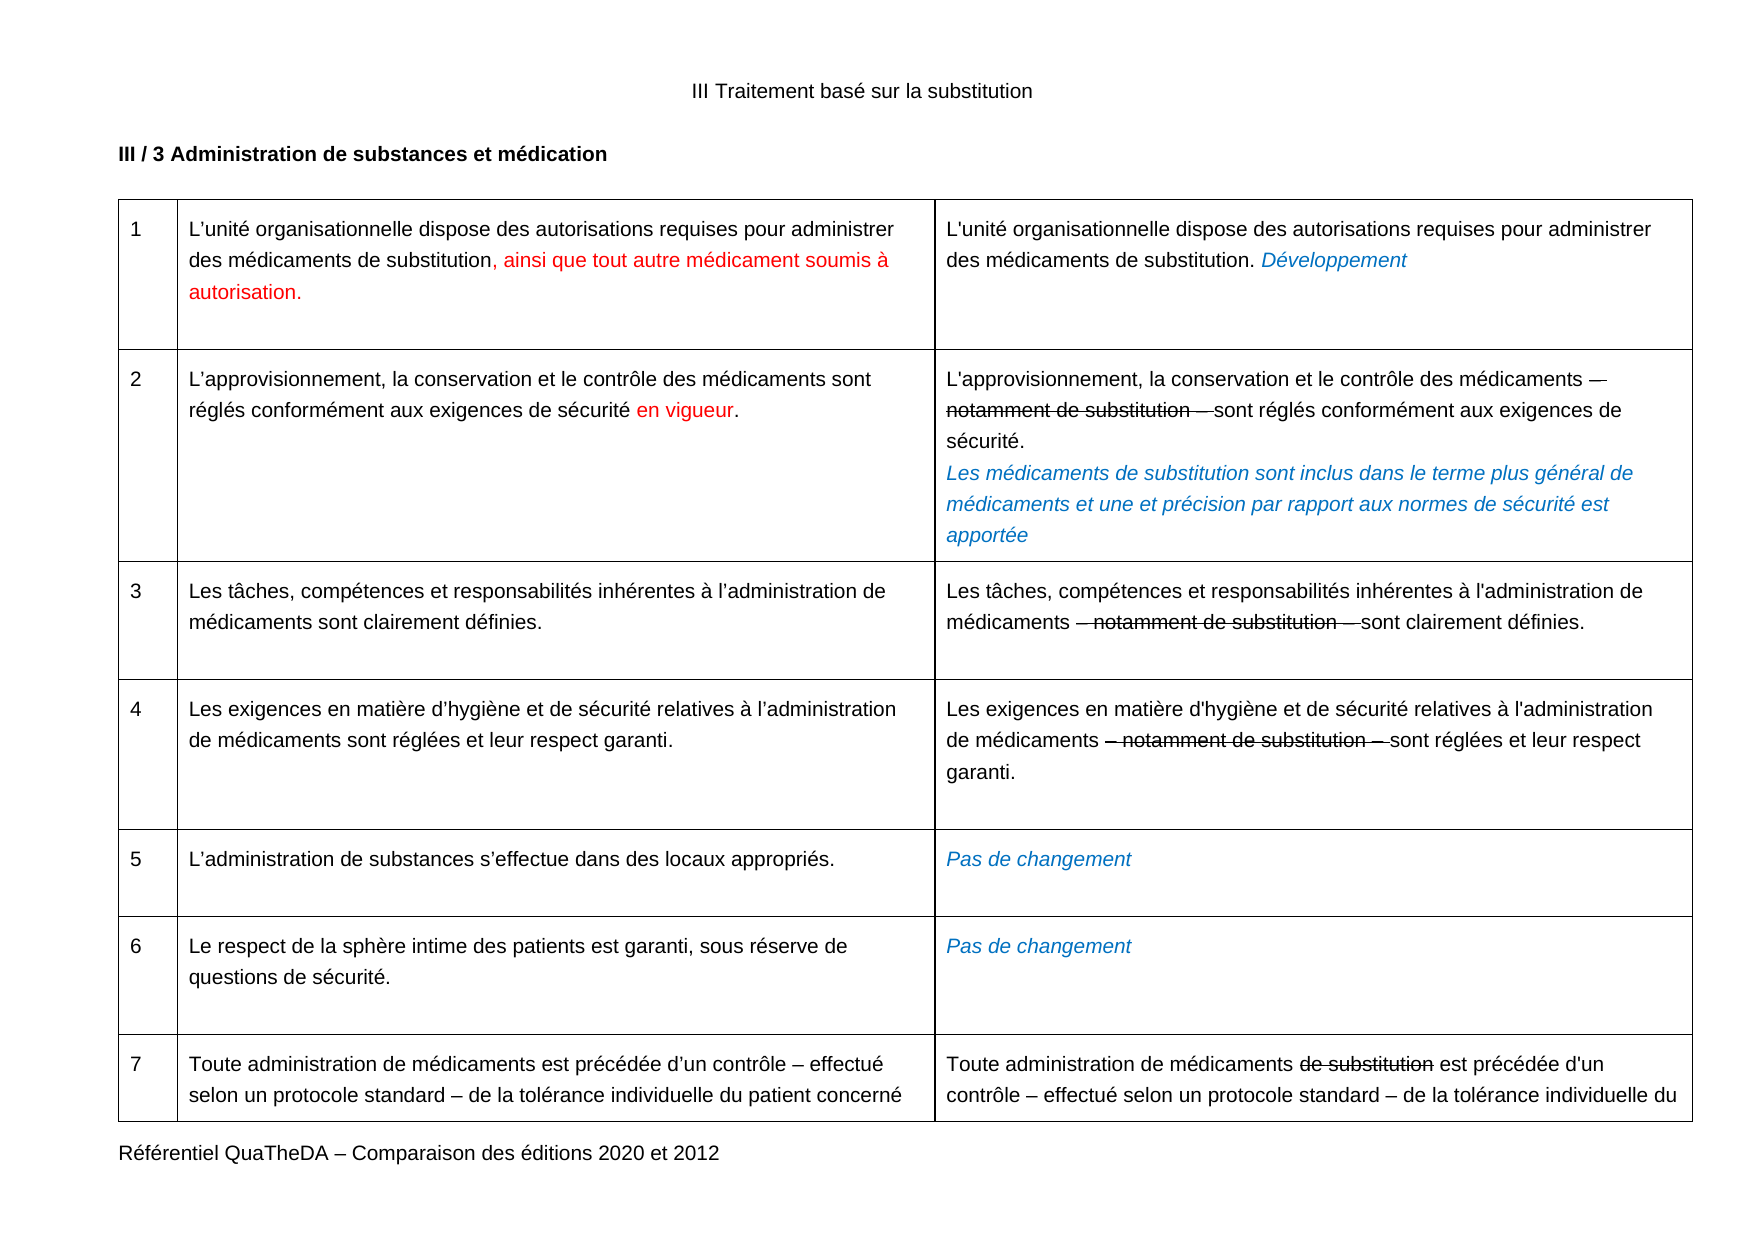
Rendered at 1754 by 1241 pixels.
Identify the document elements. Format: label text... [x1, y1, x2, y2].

table_cell Le respect de la sphère intime des patients est garanti, sous réserve de questions de sécurité. [178, 917, 934, 1034]
table_cell 2 [119, 350, 177, 561]
table_cell Les tâches, compétences et responsabilités inhérentes à l'administration de médicaments – notamment de substitution – sont clairement définies. [936, 562, 1692, 679]
table_cell 6 [119, 917, 177, 1034]
table_cell 5 [119, 830, 177, 916]
table_cell Pas de changement [936, 917, 1692, 1034]
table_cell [936, 1035, 1692, 1121]
subtitle III / 3 Administration de substances et médication [118, 136, 1665, 168]
table_header L'unité organisationnelle dispose des autorisations requises pour administrer des médicaments de substitution. Développement [936, 200, 1692, 348]
table_cell 7 [119, 1035, 177, 1121]
table_cell L’administration de substances s’effectue dans des locaux appropriés. [178, 830, 934, 916]
table_cell L'approvisionnement, la conservation et le contrôle des médicaments – notamment de substitution – sont réglés conformément aux exigences de sécurité. Les médicaments de substitution sont inclus dans le terme plus général de médicaments et une et précision par rapport aux normes de sécurité est apportée [936, 350, 1692, 561]
table_header 1 [119, 200, 177, 348]
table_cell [178, 1035, 934, 1121]
table_header L’unité organisationnelle dispose des autorisations requises pour administrer des médicaments de substitution, ainsi que tout autre médicament soumis à autorisation. [178, 200, 934, 348]
table_cell Pas de changement [936, 830, 1692, 916]
table_cell L’approvisionnement, la conservation et le contrôle des médicaments sont réglés conformément aux exigences de sécurité en vigueur. [178, 350, 934, 561]
table_cell Les exigences en matière d’hygiène et de sécurité relatives à l’administration de médicaments sont réglées et leur respect garanti. [178, 680, 934, 828]
table_cell Les exigences en matière d'hygiène et de sécurité relatives à l'administration de médicaments – notamment de substitution – sont réglées et leur respect garanti. [936, 680, 1692, 828]
table_cell 4 [119, 680, 177, 828]
table_cell 3 [119, 562, 177, 679]
table_cell Les tâches, compétences et responsabilités inhérentes à l’administration de médicaments sont clairement définies. [178, 562, 934, 679]
